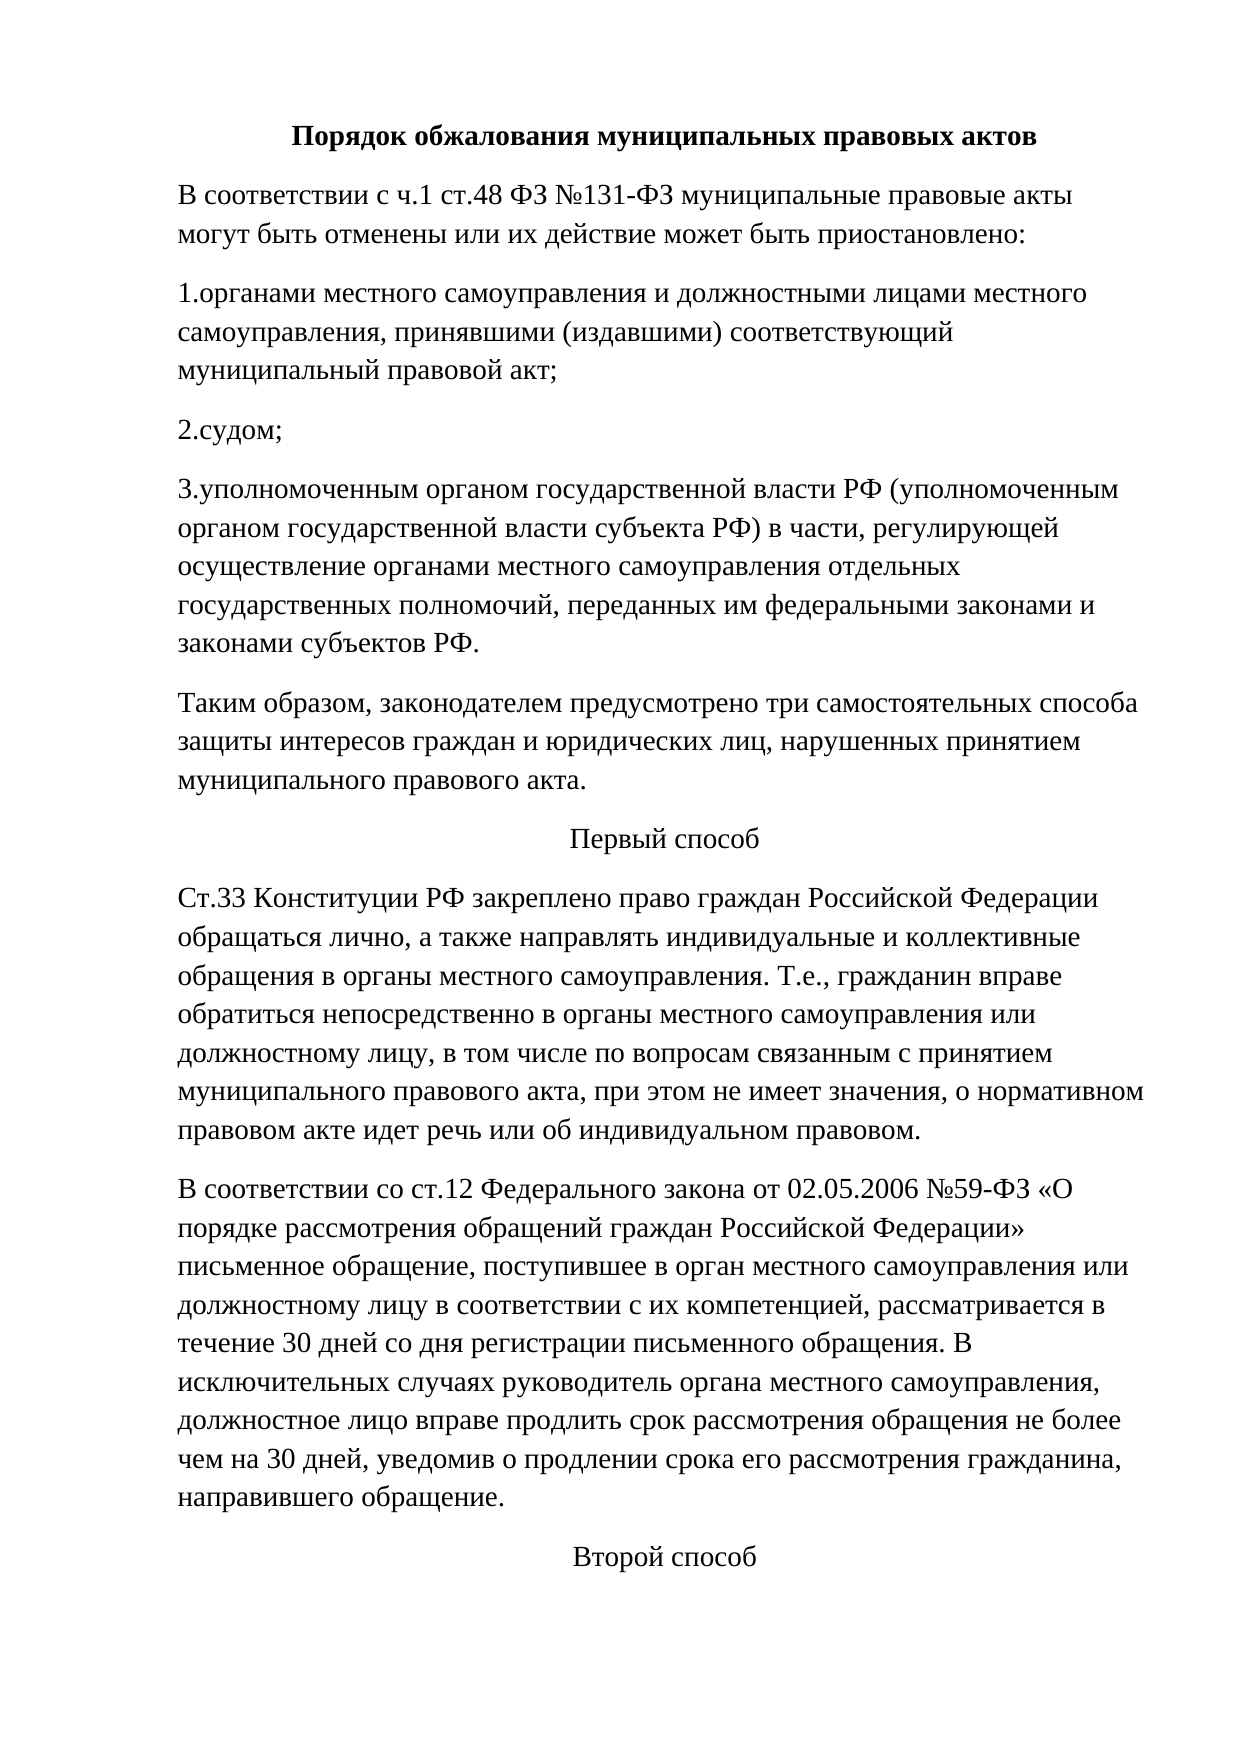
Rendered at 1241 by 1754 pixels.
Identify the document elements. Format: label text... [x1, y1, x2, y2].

text В соответствии со ст.12 Федерального закона от 02.05.2006 №59-ФЗ «О порядке рассмотрения обращений граждан Российской Федерации» письменное обращение, поступившее в орган местного самоуправления или должностному лицу в соответствии с их компетенцией, рассматривается в течение 30 дней со дня регистрации письменного обращения. В исключительных случаях руководитель органа местного самоуправления, должностное лицо вправе продлить срок рассмотрения обращения не более чем на 30 дней, уведомив о продлении срока его рассмотрения гражданина, направившего обращение. [177, 1171, 1152, 1513]
text В соответствии с ч.1 ст.48 ФЗ №131-ФЗ муниципальные правовые акты могут быть отменены или их действие может быть приостановлено: [177, 177, 1152, 249]
text Таким образом, законодателем предусмотрено три самостоятельных способа защиты интересов граждан и юридических лиц, нарушенных принятием муниципального правового акта. [177, 685, 1152, 795]
text 1.органами местного самоуправления и должностными лицами местного самоуправления, принявшими (издавшими) соответствующий муниципальный правовой акт; [177, 275, 1152, 386]
text 3.уполномоченным органом государственной власти РФ (уполномоченным органом государственной власти субъекта РФ) в части, регулирующей осуществление органами местного самоуправления отдельных государственных полномочий, переданных им федеральными законами и законами субъектов РФ. [177, 471, 1152, 659]
text Первый способ [177, 821, 1152, 855]
text Второй способ [177, 1539, 1152, 1572]
text 2.судом; [177, 412, 1152, 445]
text Ст.33 Конституции РФ закреплено право граждан Российской Федерации обращаться лично, а также направлять индивидуальные и коллективные обращения в органы местного самоуправления. Т.е., гражданин вправе обратиться непосредственно в органы местного самоуправления или должностному лицу, в том числе по вопросам связанным с принятием муниципального правового акта, при этом не имеет значения, о нормативном правовом акте идет речь или об индивидуальном правовом. [177, 881, 1152, 1145]
text Порядок обжалования муниципальных правовых актов [177, 118, 1152, 152]
